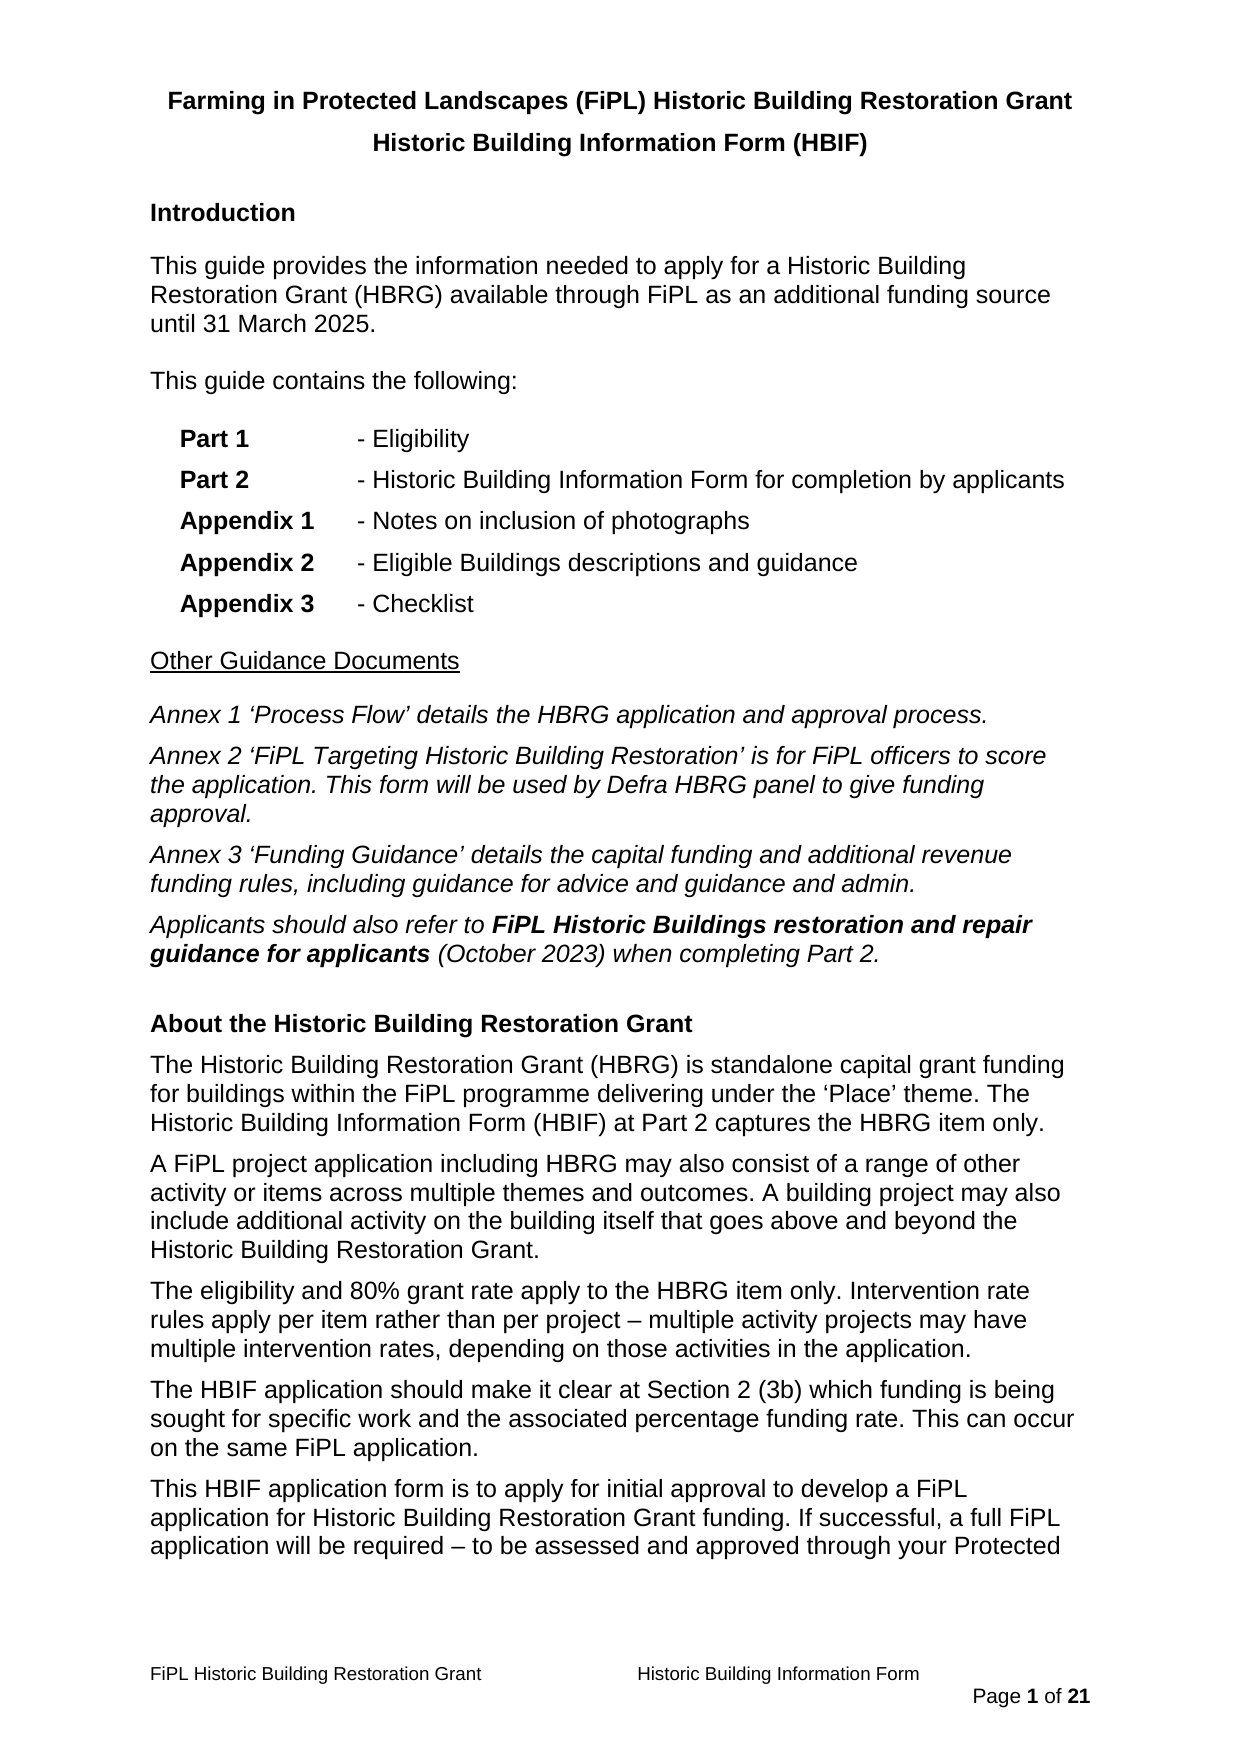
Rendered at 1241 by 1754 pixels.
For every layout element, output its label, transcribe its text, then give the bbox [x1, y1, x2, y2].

text Historic Building Information Form (HBIF) [150, 128, 1090, 156]
text Annex 3 ‘Funding Guidance’ details the capital funding and additional revenue funding rules, including guidance for advice and guidance and admin. [150, 840, 1090, 898]
text Annex 1 ‘Process Flow’ details the HBRG application and approval process. [150, 700, 1090, 729]
text The eligibility and 80% grant rate apply to the HBRG item only. Intervention rate rules apply per item rather than per project – multiple activity projects may have multiple intervention rates, depending on those activities in the application. [150, 1276, 1090, 1363]
text Appendix 3 - Checklist [179, 589, 1090, 618]
text About the Historic Building Restoration Grant [150, 1009, 1090, 1038]
text Appendix 1 - Notes on inclusion of photographs [179, 506, 1090, 535]
text The Historic Building Restoration Grant (HBRG) is standalone capital grant funding for buildings within the FiPL programme delivering under the ‘Place’ theme. The Historic Building Information Form (HBIF) at Part 2 captures the HBRG item only. [150, 1050, 1090, 1136]
text Other Guidance Documents [150, 646, 1090, 675]
text A FiPL project application including HBRG may also consist of a range of other activity or items across multiple themes and outcomes. A building project may also include additional activity on the building itself that goes above and beyond the Historic Building Restoration Grant. [150, 1149, 1090, 1264]
text Part 1 - Eligibility [179, 424, 1090, 453]
text This guide provides the information needed to apply for a Historic Building Restoration Grant (HBRG) available through FiPL as an additional funding source until 31 March 2025. [150, 251, 1090, 338]
text Farming in Protected Landscapes (FiPL) Historic Building Restoration Grant [150, 86, 1090, 115]
text Applicants should also refer to FiPL Historic Buildings restoration and repair guidance for applicants (October 2023) when completing Part 2. [150, 910, 1090, 968]
text Annex 2 ‘FiPL Targeting Historic Building Restoration’ is for FiPL officers to score the application. This form will be used by Defra HBRG panel to give funding approval. [150, 741, 1090, 828]
subtitle Introduction [150, 198, 1090, 226]
text The HBIF application should make it clear at Section 2 (3b) which funding is being sought for specific work and the associated percentage funding rate. This can occur on the same FiPL application. [150, 1375, 1090, 1461]
text Part 2 - Historic Building Information Form for completion by applicants [179, 465, 1090, 494]
text This guide contains the following: [150, 366, 1090, 395]
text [150, 1474, 1090, 1560]
text Appendix 2 - Eligible Buildings descriptions and guidance [179, 548, 1090, 576]
